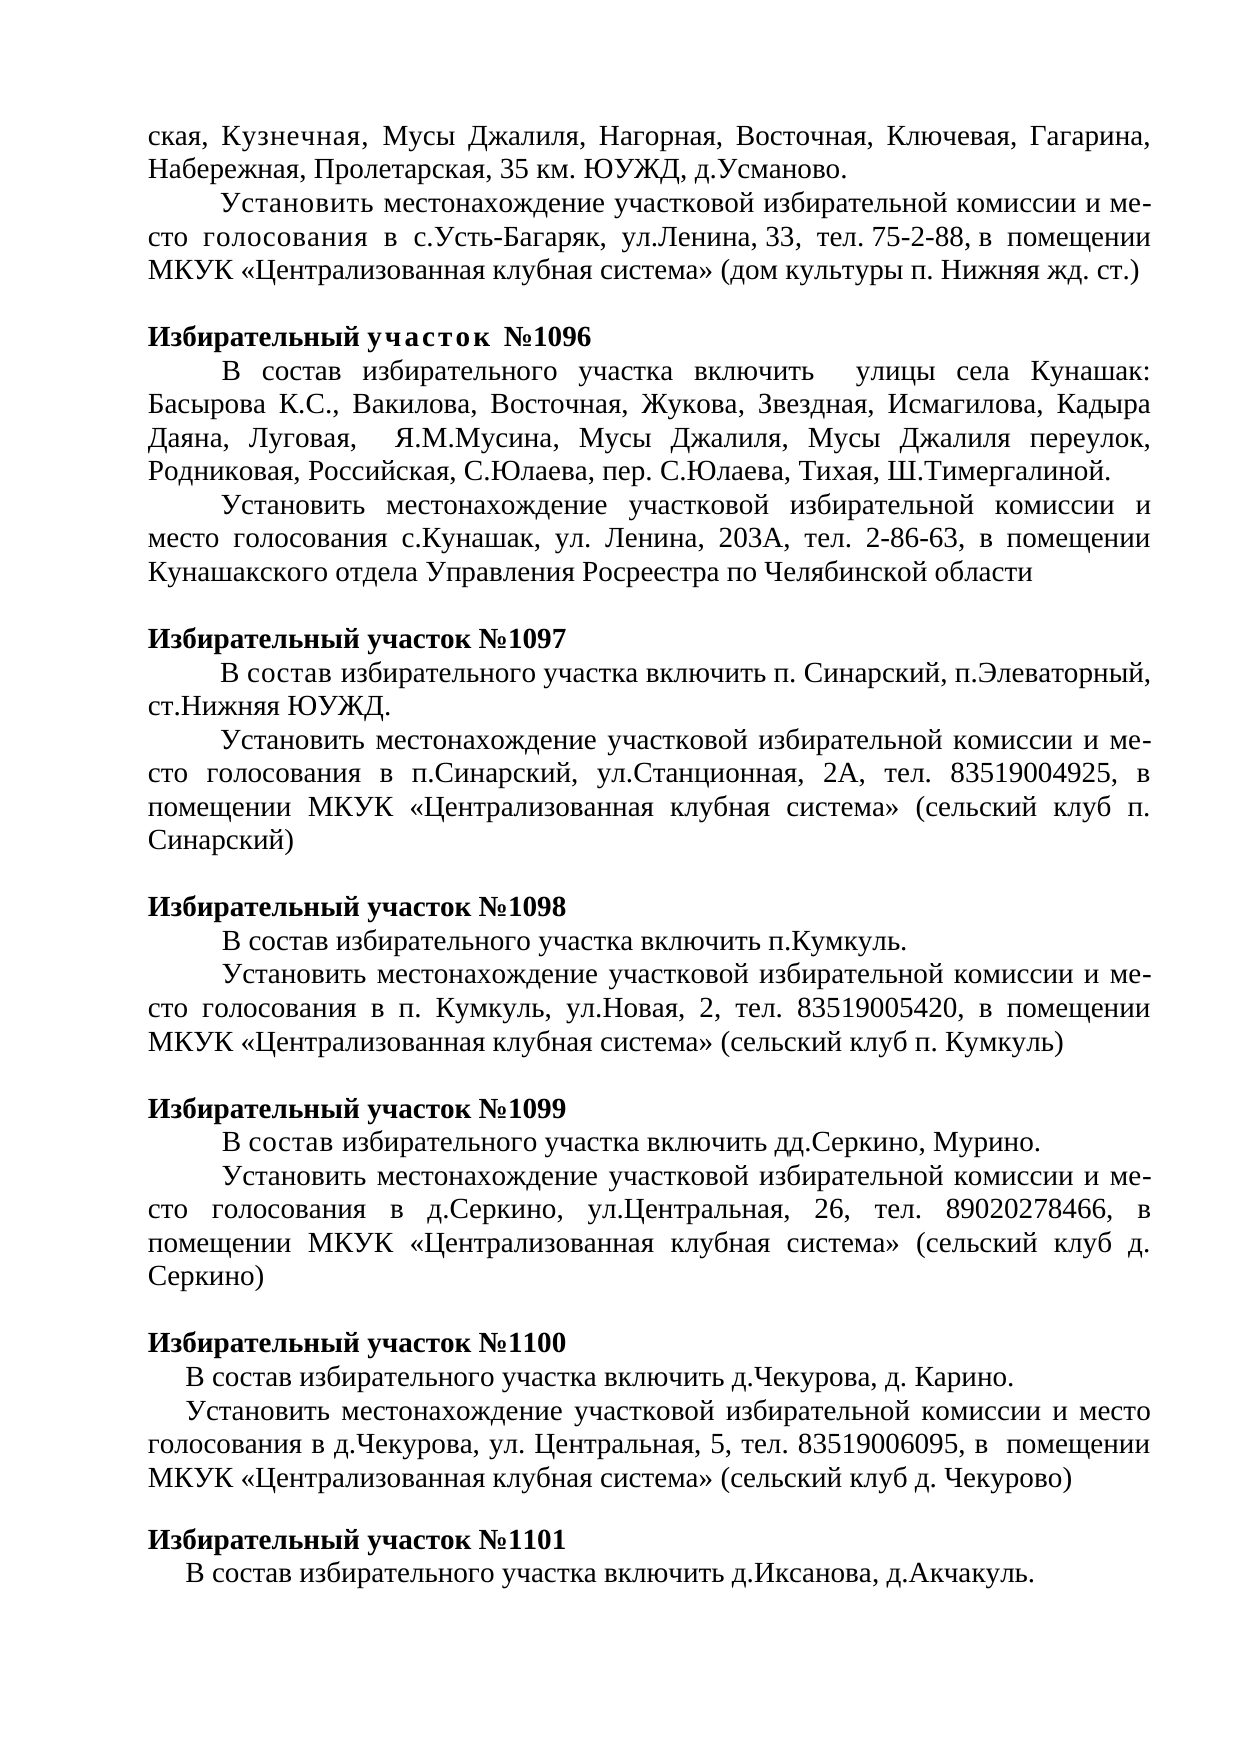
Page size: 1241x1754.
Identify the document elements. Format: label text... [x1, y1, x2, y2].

text В состав избирательного участка включить дд.Серкино, Мурино. [148, 1124, 1152, 1158]
text В состав избирательного участка включить улицы села Кунашак: Басырова К.С., Вакилова, Восточная, Жукова, Звездная, Исмагилова, Кадыра Даяна, Луговая, Я.М.Мусина, Мусы Джалиля, Мусы Джалиля переулок, Родниковая, Российская, С.Юлаева, пер. С.Юлаева, Тихая, Ш.Тимергалиной. [148, 353, 1152, 487]
text Установить местонахождение участковой избирательной комиссии и место голосования в д.Серкино, ул.Центральная, 26, тел. 89020278466, в помещении МКУК «Централизованная клубная система» (сельский клуб д. Серкино) [148, 1158, 1152, 1292]
text Установить местонахождение участковой избирательной комиссии и место голосования в п.Синарский, ул.Станционная, 2А, тел. 83519004925, в помещении МКУК «Централизованная клубная система» (сельский клуб п. Синарский) [148, 722, 1152, 856]
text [148, 118, 1152, 185]
text Установить местонахождение участковой избирательной комиссии и место голосования в с.Усть-Багаряк, ул.Ленина, 33, тел. 75-2-88, в помещении МКУК «Централизованная клубная система» (дом культуры п. Нижняя жд. ст.) [148, 185, 1152, 286]
text Установить местонахождение участковой избирательной комиссии и место голосования в д.Чекурова, ул. Центральная, 5, тел. 83519006095, в помещении МКУК «Централизованная клубная система» (сельский клуб д. Чекурово) [148, 1393, 1152, 1493]
text В состав избирательного участка включить п. Синарский, п.Элеваторный, ст.Нижняя ЮУЖД. [148, 655, 1152, 722]
text В состав избирательного участка включить д.Иксанова, д.Акчакуль. [148, 1556, 1152, 1589]
text Избирательный участок №1100 [148, 1326, 1152, 1359]
text Избирательный участок №1097 [148, 621, 1152, 655]
text Установить местонахождение участковой избирательной комиссии и место голосования в п. Кумкуль, ул.Новая, 2, тел. 83519005420, в помещении МКУК «Централизованная клубная система» (сельский клуб п. Кумкуль) [148, 957, 1152, 1057]
text Избирательный участок №1099 [148, 1091, 1152, 1124]
text Избирательный участок №1098 [148, 889, 1152, 923]
text В состав избирательного участка включить п.Кумкуль. [148, 923, 1152, 957]
text Избирательный участок №1101 [148, 1522, 1152, 1556]
text Избирательный участок №1096 [148, 319, 1152, 353]
text Установить местонахождение участковой избирательной комиссии и место голосования с.Кунашак, ул. Ленина, 203А, тел. 2-86-63, в помещении Кунашакского отдела Управления Росреестра по Челябинской области [148, 487, 1152, 588]
text В состав избирательного участка включить д.Чекурова, д. Карино. [148, 1359, 1152, 1393]
